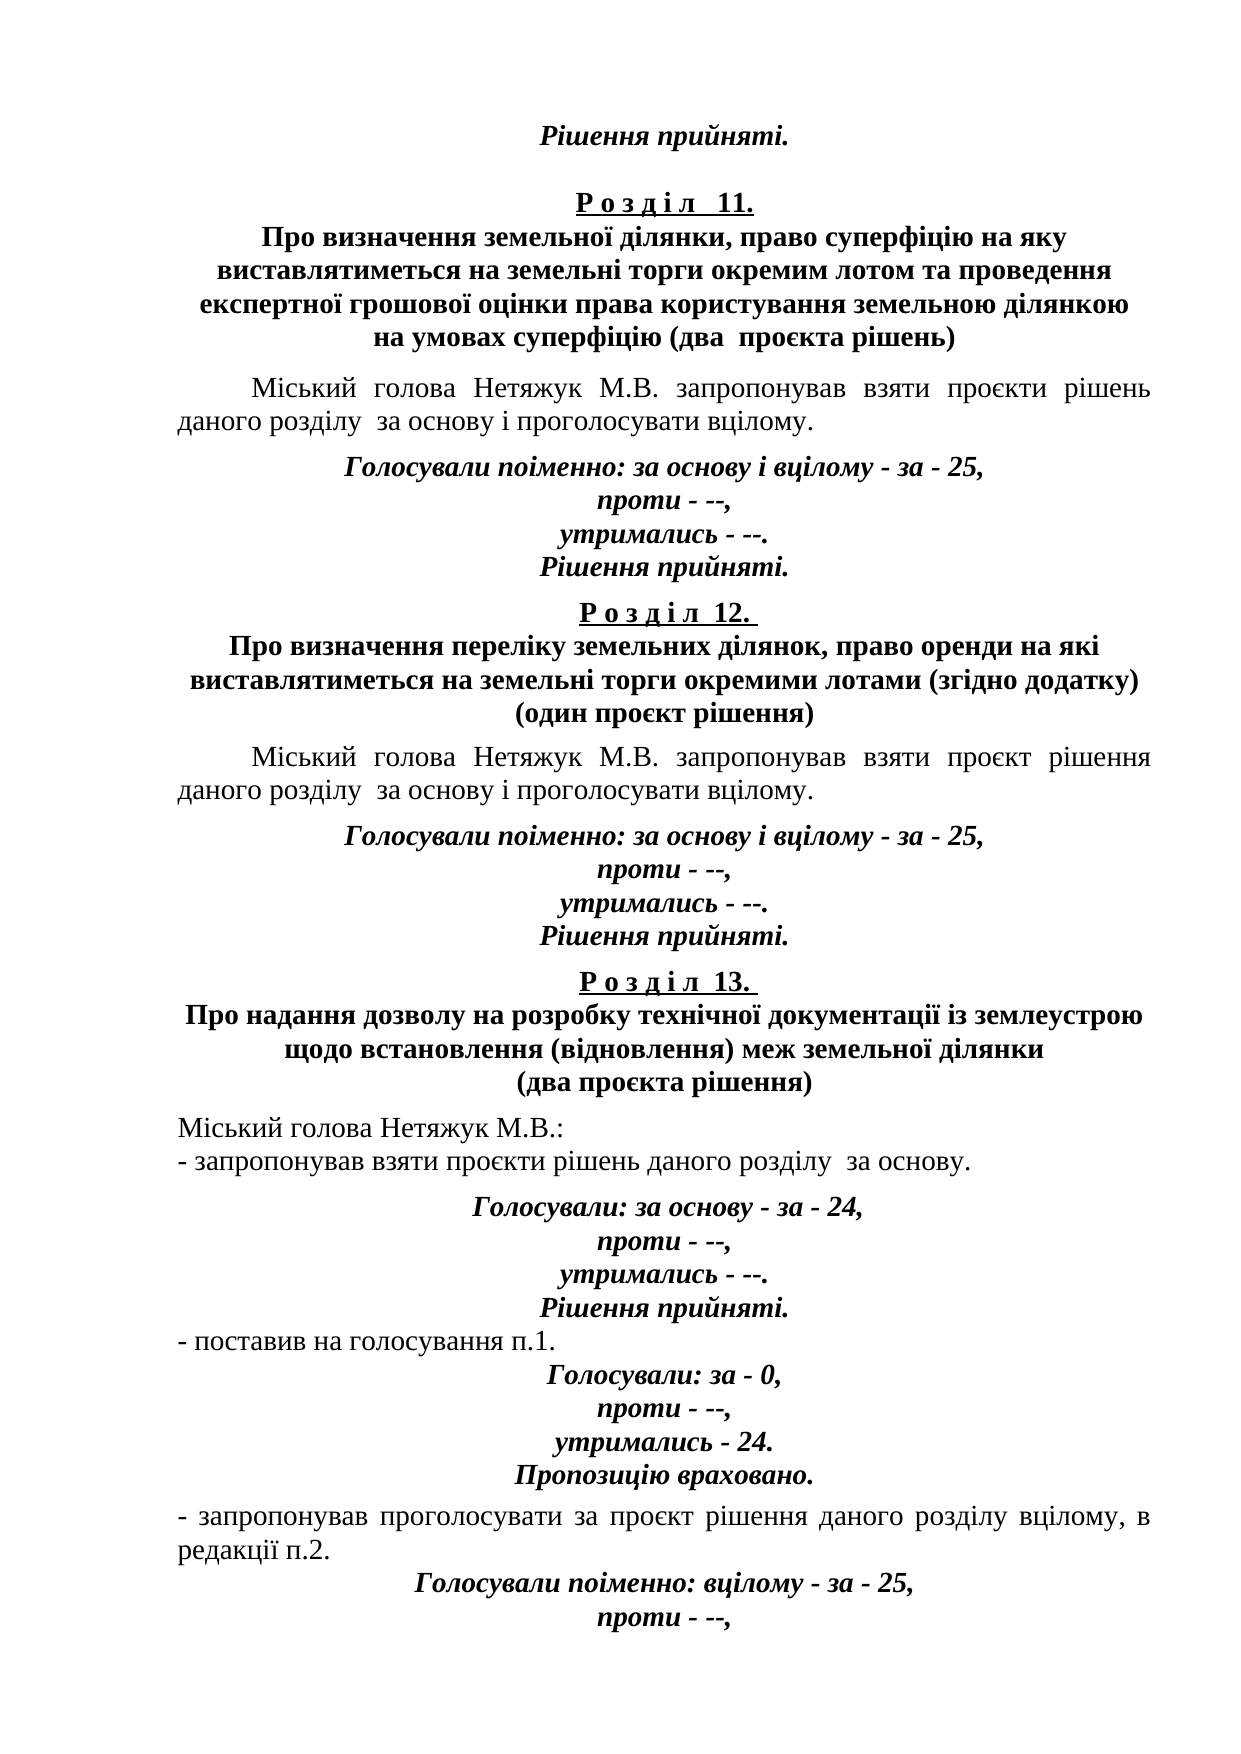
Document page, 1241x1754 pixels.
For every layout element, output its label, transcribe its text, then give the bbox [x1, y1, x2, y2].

text - запропонував проголосувати за проєкт рішення даного розділу вцілому, в редакції п.2. [177, 1498, 1152, 1565]
text проти - --, [177, 1599, 1152, 1632]
text утримались - --. [177, 1256, 1152, 1290]
text Рішення прийняті. [177, 918, 1152, 952]
text експертної грошової оцінки права користування земельною ділянкою [177, 286, 1152, 319]
text Голосували поіменно: вцілому - за - 25, [177, 1565, 1152, 1599]
text проти - --, [177, 482, 1152, 516]
text Рішення прийняті. [177, 118, 1152, 152]
text Рішення прийняті. [177, 549, 1152, 583]
text на умовах суперфіцію (два проєкта рішень) [177, 319, 1152, 353]
text проти - --, [177, 1223, 1152, 1256]
text Р о з д і л 12. [177, 595, 1152, 628]
text Про надання дозволу на розробку технічної документації із землеустрою щодо встановлення (відновлення) меж земельної ділянки [177, 997, 1152, 1064]
text Про визначення переліку земельних ділянок, право оренди на які виставлятиметься на земельні торги окремими лотами (згідно додатку) [177, 628, 1152, 696]
text проти - --, [177, 851, 1152, 885]
text Голосували поіменно: за основу і вцілому - за - 25, [177, 449, 1152, 482]
text утримались - --. [177, 885, 1152, 918]
text Голосували: за основу - за - 24, [177, 1189, 1152, 1223]
text Голосували поіменно: за основу і вцілому - за - 25, [177, 818, 1152, 851]
text Про визначення земельної ділянки, право суперфіцію на яку виставлятиметься на земельні торги окремим лотом та проведення [177, 219, 1152, 286]
text Міський голова Нетяжук М.В.: [177, 1110, 1152, 1143]
text Голосували: за - 0, [177, 1357, 1152, 1390]
text Міський голова Нетяжук М.В. запропонував взяти проєкти рішень даного розділу за основу і проголосувати вцілому. [177, 370, 1152, 437]
text (один проєкт рішення) [177, 696, 1152, 729]
text проти - --, [177, 1390, 1152, 1424]
text утримались - --. [177, 516, 1152, 549]
text Міський голова Нетяжук М.В. запропонував взяти проєкт рішення даного розділу за основу і проголосувати вцілому. [177, 739, 1152, 806]
text Р о з д і л 13. [177, 964, 1152, 997]
text - запропонував взяти проєкти рішень даного розділу за основу. [177, 1143, 1152, 1177]
text Рішення прийняті. [177, 1290, 1152, 1323]
text Р о з д і л 11. [177, 185, 1152, 219]
text (два проєкта рішення) [177, 1064, 1152, 1098]
text Пропозицію враховано. [177, 1457, 1152, 1491]
text утримались - 24. [177, 1424, 1152, 1457]
text - поставив на голосування п.1. [177, 1323, 1152, 1357]
